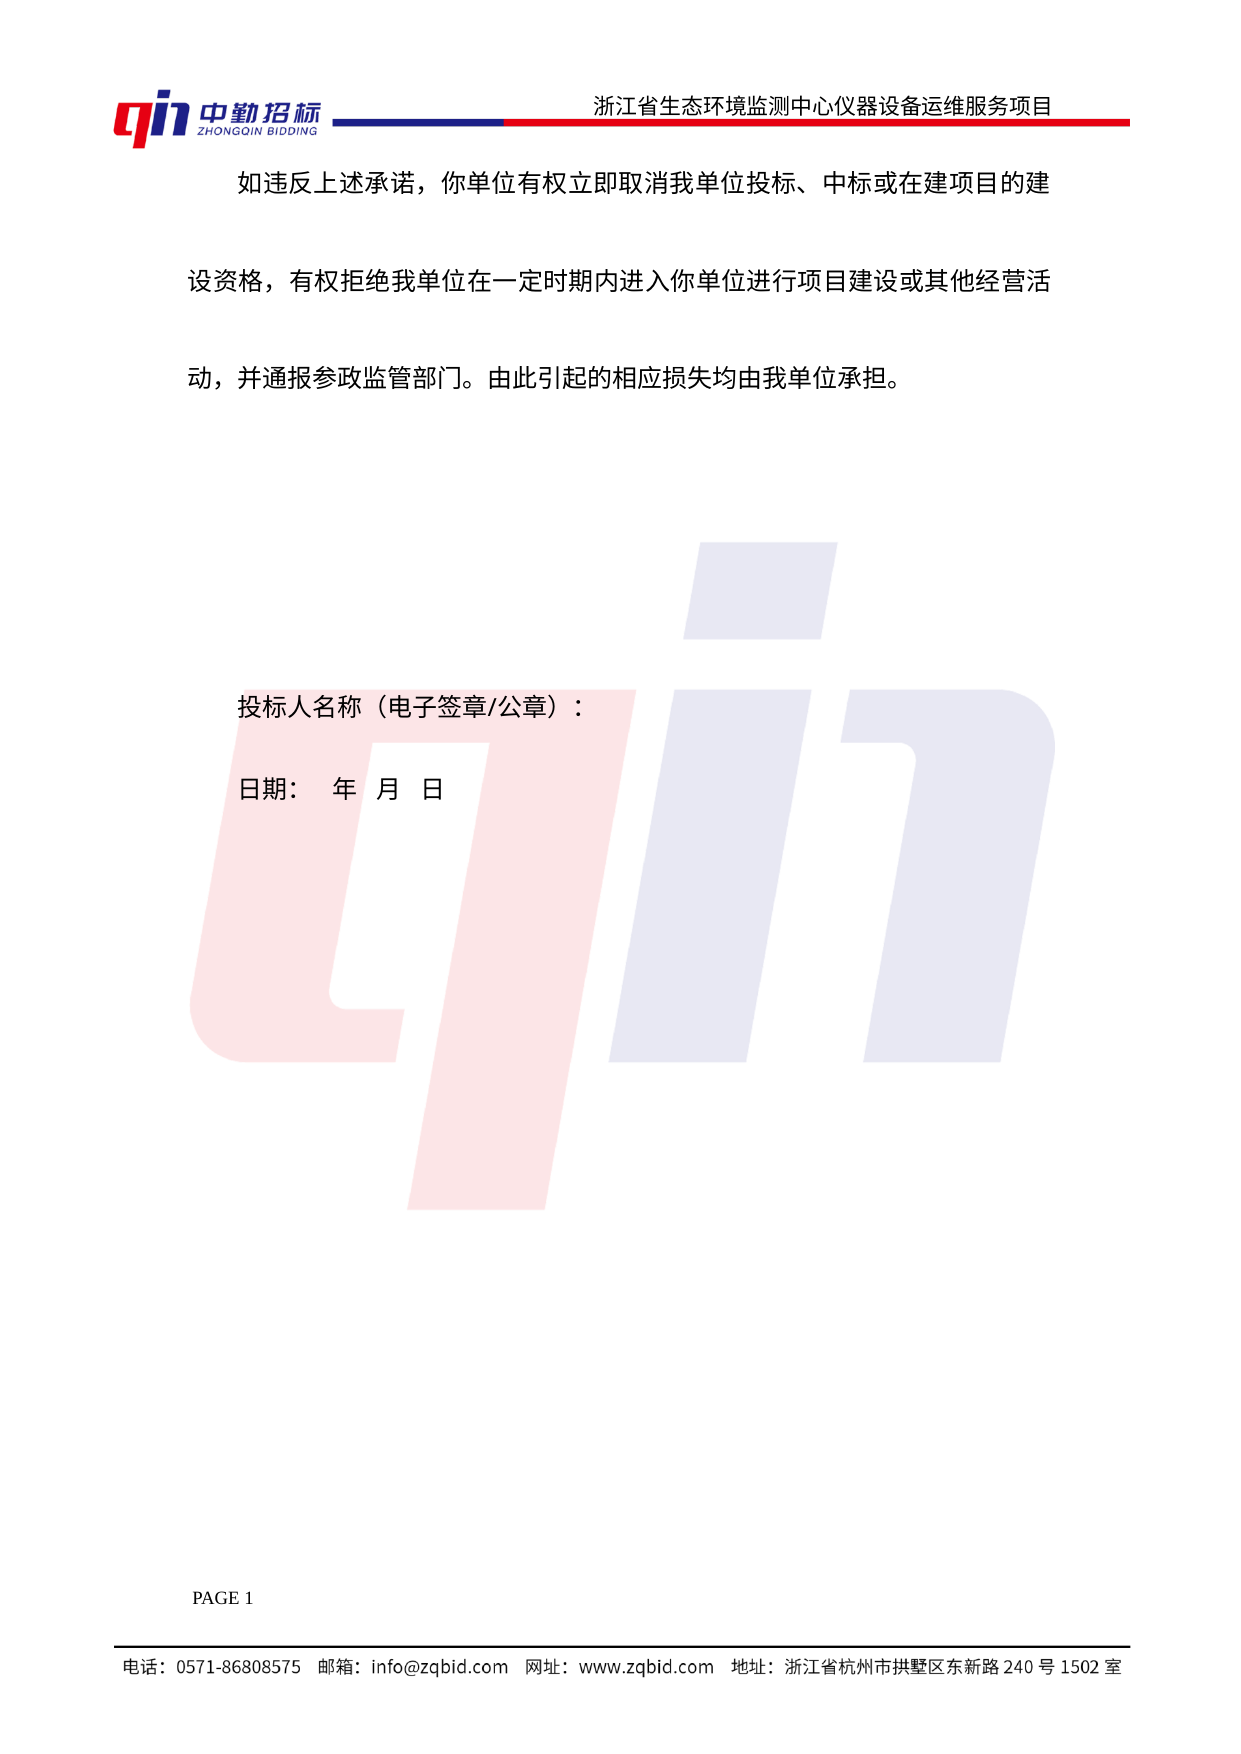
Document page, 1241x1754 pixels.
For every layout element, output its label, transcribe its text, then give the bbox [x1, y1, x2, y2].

text 如违反上述承诺，你单位有权立即取消我单位投标、中标或在建项目的建设资格，有权拒绝我单位在一定时期内进入你单位进行项目建设或其他经营活动，并通报参政监管部门。由此引起的相应损失均由我单位承担。 [187, 151, 1053, 411]
picture [1, 0, 1241, 1753]
text 投标人名称（电子签章/公章）： [187, 673, 1053, 738]
text 日期： 年 月 日 [187, 757, 1053, 822]
